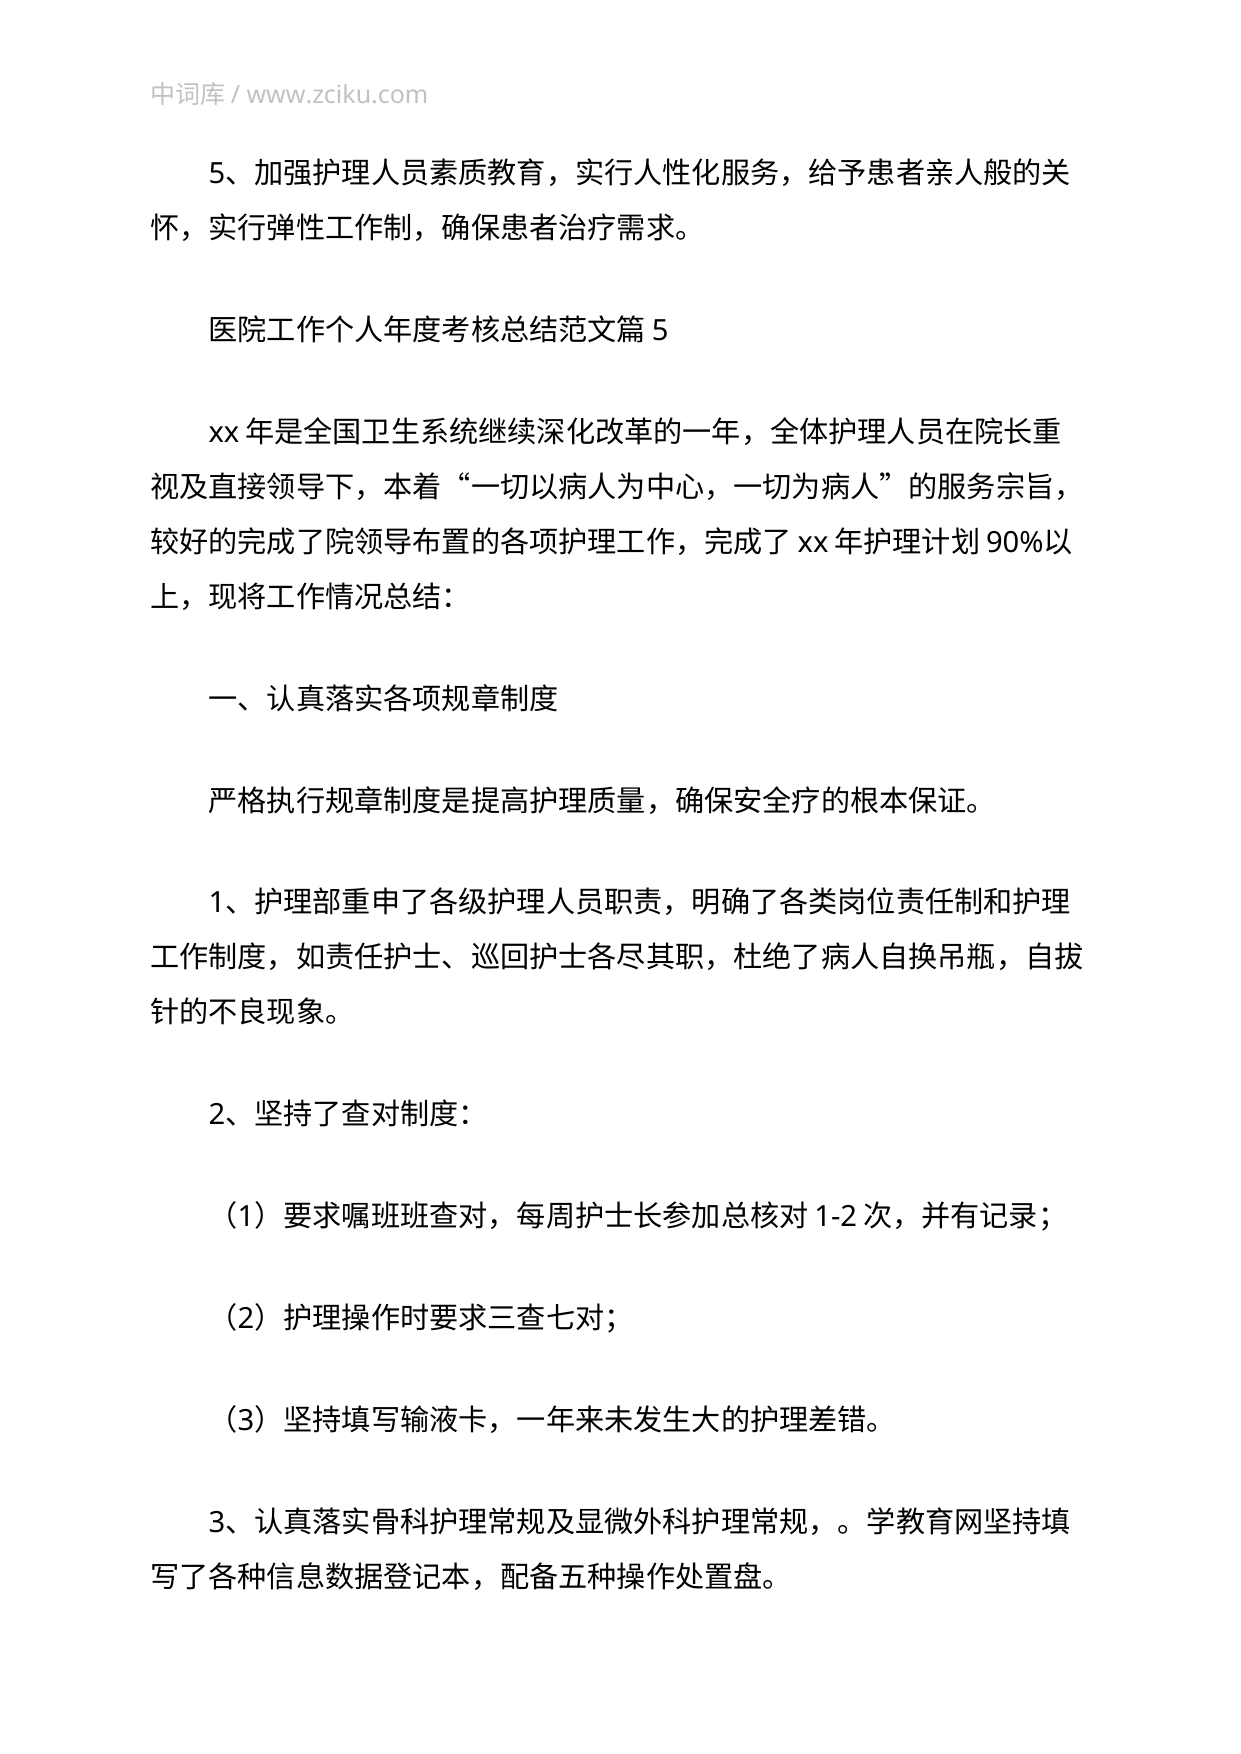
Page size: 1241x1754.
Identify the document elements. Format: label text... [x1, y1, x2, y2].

text 3、认真落实骨科护理常规及显微外科护理常规，。学教育网坚持填写了各种信息数据登记本，配备五种操作处置盘。 [150, 1498, 1090, 1596]
text （1）要求嘱班班查对，每周护士长参加总核对1-2次，并有记录； [150, 1193, 1090, 1235]
text （2）护理操作时要求三查七对； [150, 1294, 1090, 1337]
text 1、护理部重申了各级护理人员职责，明确了各类岗位责任制和护理工作制度，如责任护士、巡回护士各尽其职，杜绝了病人自换吊瓶，自拔针的不良现象。 [150, 879, 1090, 1031]
text 5、加强护理人员素质教育，实行人性化服务，给予患者亲人般的关怀，实行弹性工作制，确保患者治疗需求。 [150, 150, 1090, 247]
text （3）坚持填写输液卡，一年来未发生大的护理差错。 [150, 1397, 1090, 1439]
text xx年是全国卫生系统继续深化改革的一年，全体护理人员在院长重视及直接领导下，本着“一切以病人为中心，一切为病人”的服务宗旨，较好的完成了院领导布置的各项护理工作，完成了xx年护理计划90%以上，现将工作情况总结： [150, 409, 1090, 616]
text 2、坚持了查对制度： [150, 1091, 1090, 1133]
text 严格执行规章制度是提高护理质量，确保安全疗的根本保证。 [150, 777, 1090, 819]
text 一、认真落实各项规章制度 [150, 675, 1090, 718]
text 医院工作个人年度考核总结范文篇5 [150, 307, 1090, 349]
